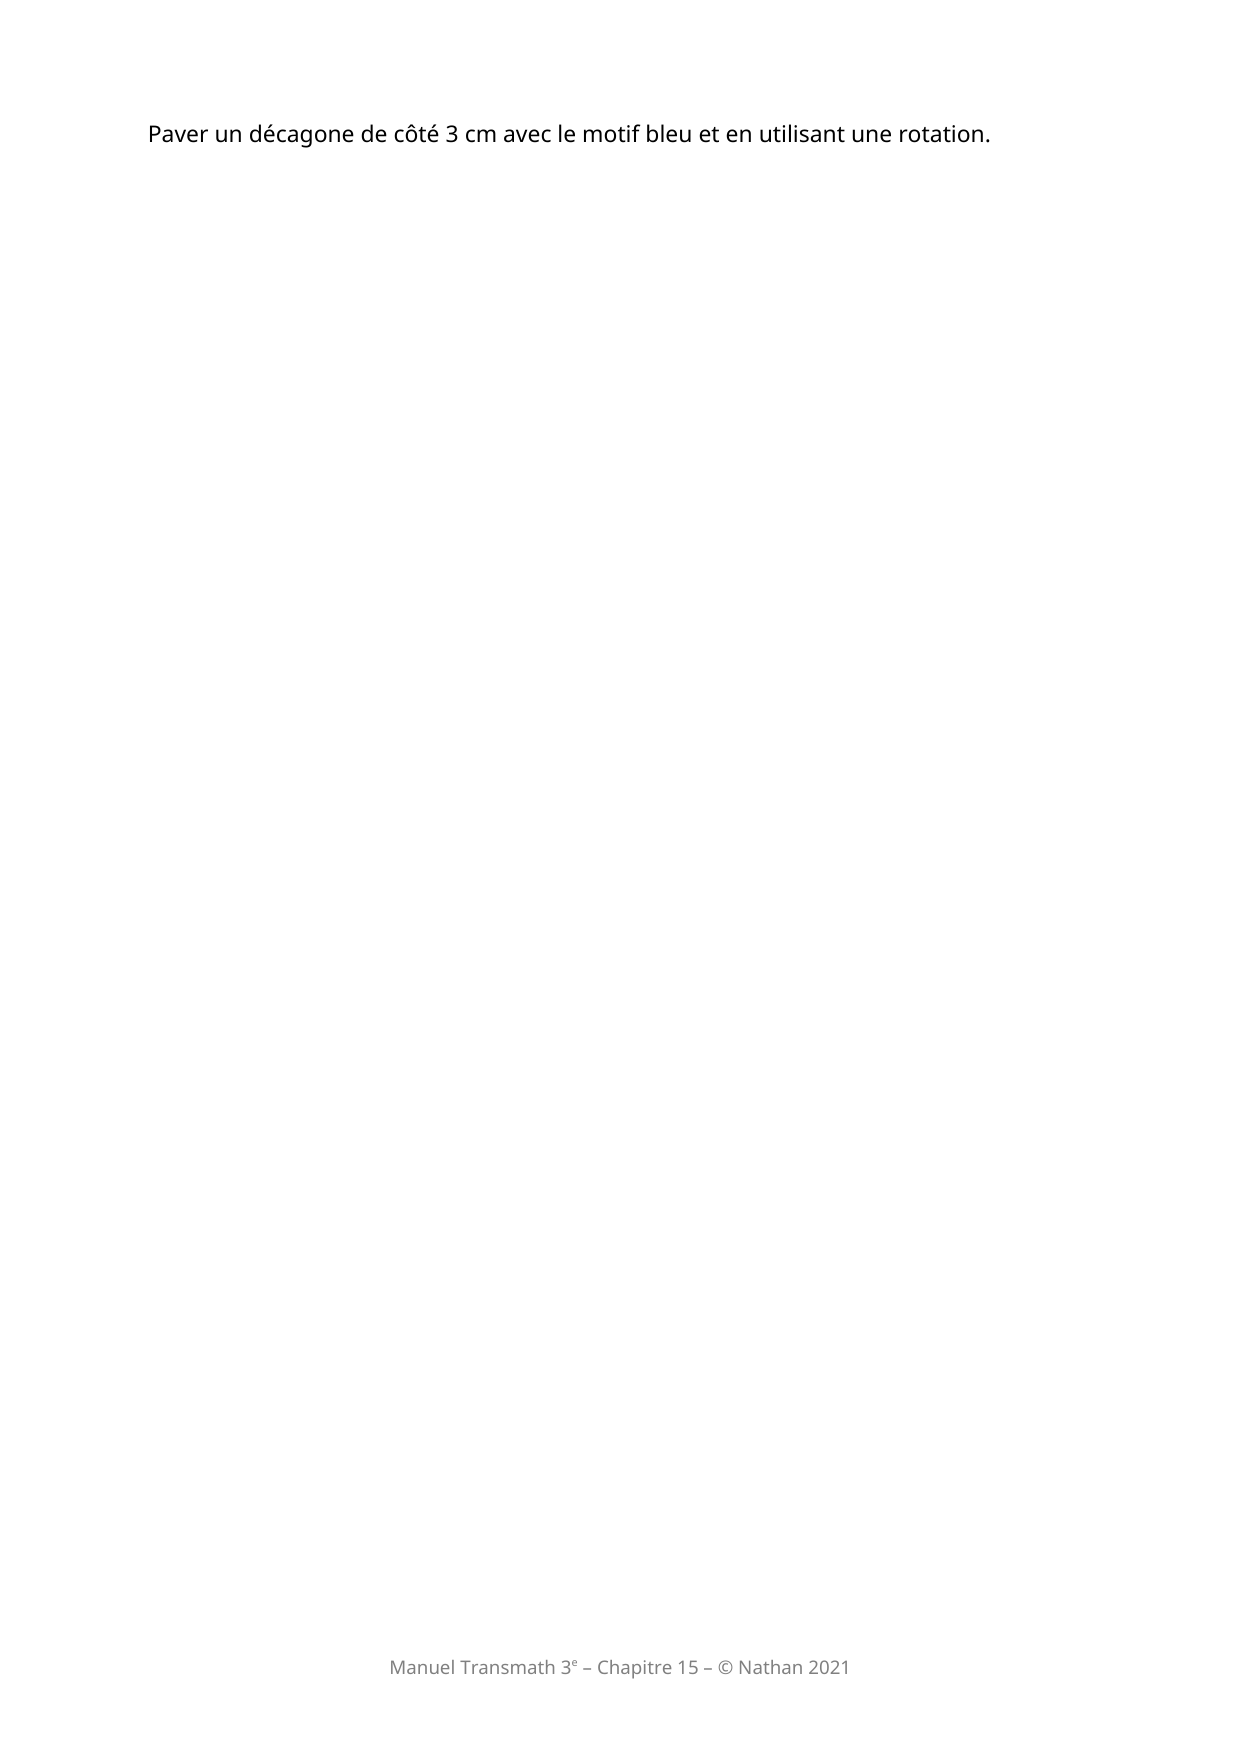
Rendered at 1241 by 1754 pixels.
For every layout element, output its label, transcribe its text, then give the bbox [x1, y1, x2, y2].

text Paver un décagone de côté 3 cm avec le motif bleu et en utilisant une rotation. [148, 118, 1093, 149]
